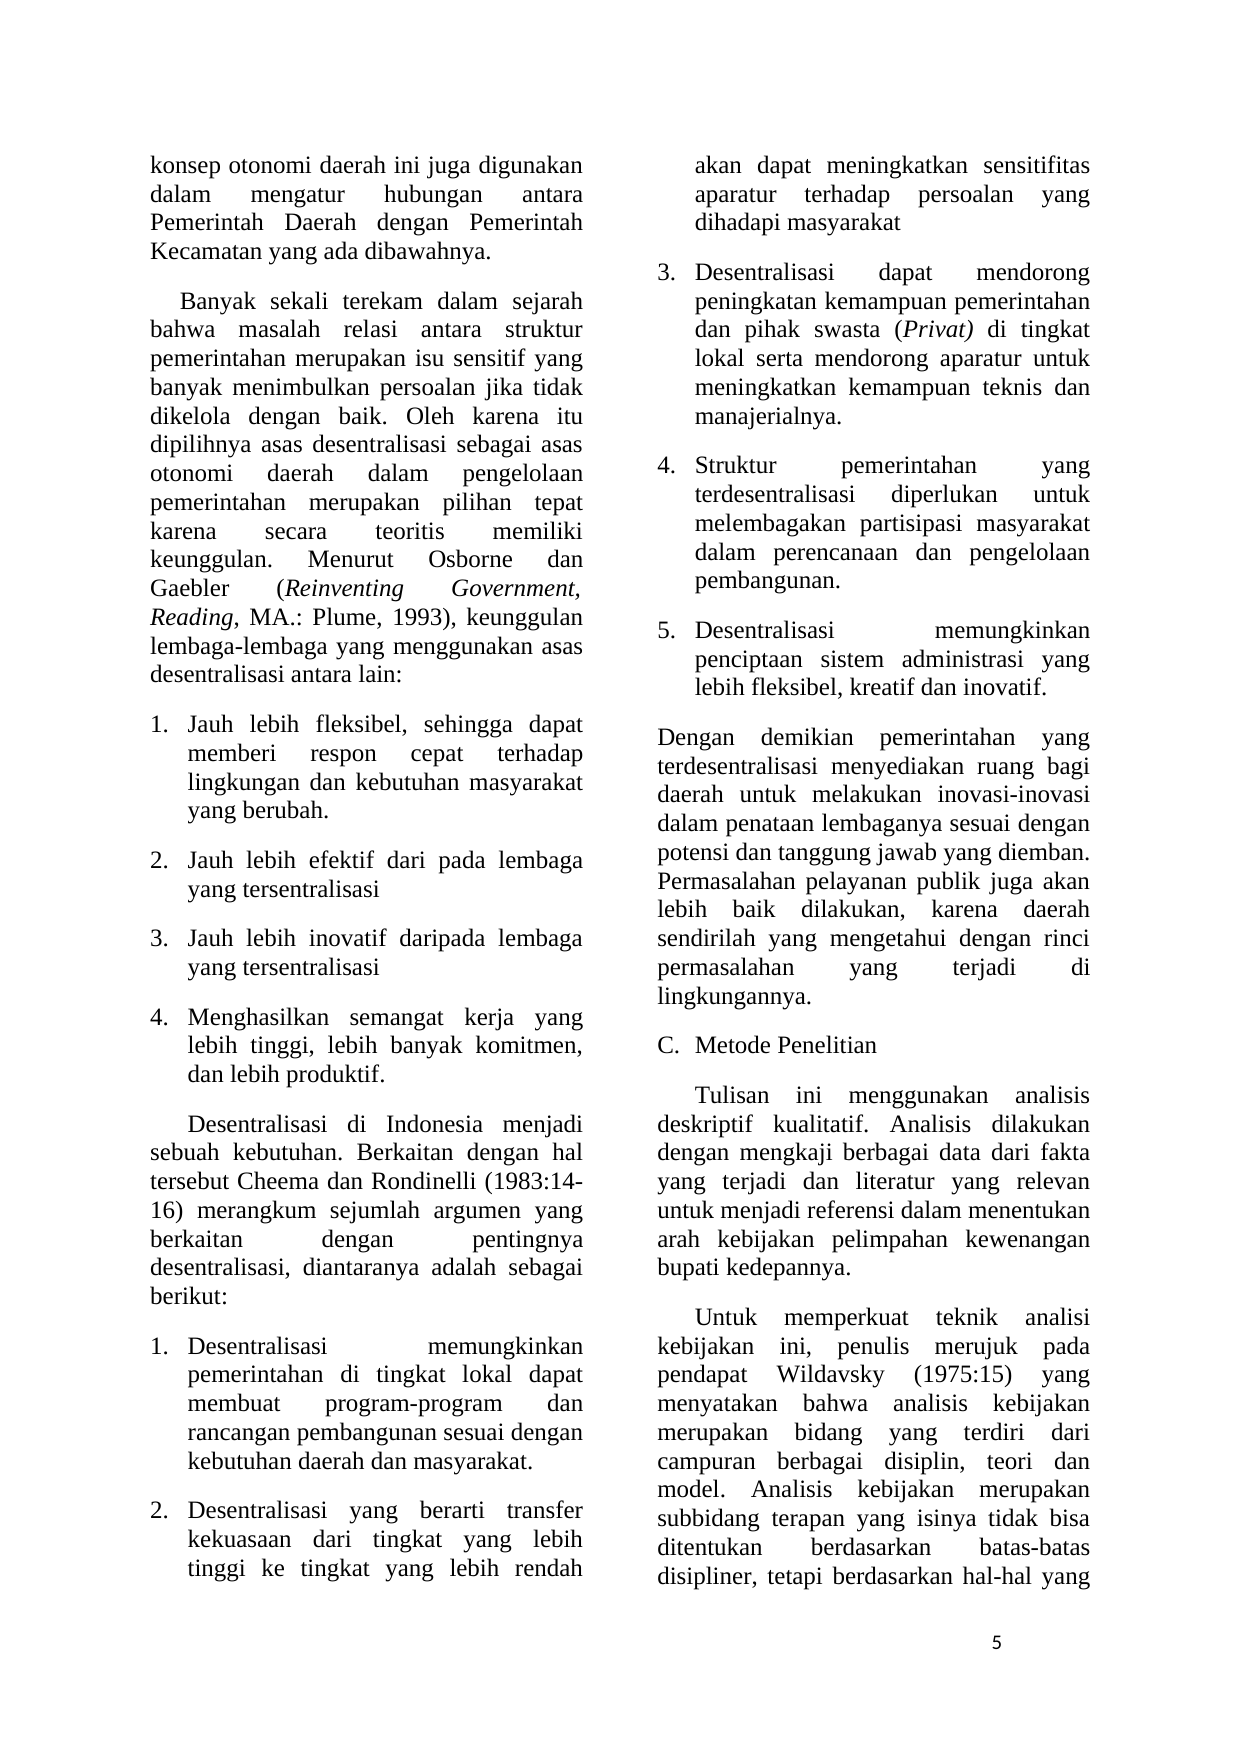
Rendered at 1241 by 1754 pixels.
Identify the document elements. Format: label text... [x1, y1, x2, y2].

list Desentralisasi dapat mendorong peningkatan kemampuan pemerintahan dan pihak swasta (Privat) di tingkat lokal serta mendorong aparatur untuk meningkatkan kemampuan teknis dan manajerialnya. [657, 257, 1090, 429]
list Desentralisasi memungkinkan penciptaan sistem administrasi yang lebih fleksibel, kreatif dan inovatif. [657, 615, 1090, 701]
list Metode Penelitian [657, 1030, 1090, 1059]
list Jauh lebih fleksibel, sehingga dapat memberi respon cepat terhadap lingkungan dan kebutuhan masyarakat yang berubah. [150, 709, 583, 824]
list Tulisan ini menggunakan analisis deskriptif kualitatif. Analisis dilakukan dengan mengkaji berbagai data dari fakta yang terjadi dan literatur yang relevan untuk menjadi referensi dalam menentukan arah kebijakan pelimpahan kewenangan bupati kedepannya. [657, 1080, 1090, 1281]
list Desentralisasi yang berarti transfer kekuasaan dari tingkat yang lebih tinggi ke tingkat yang lebih rendah akan dapat meningkatkan sensitifitas aparatur terhadap persoalan yang dihadapi masyarakat [150, 1495, 583, 1582]
text Banyak sekali terekam dalam sejarah bahwa masalah relasi antara struktur pemerintahan merupakan isu sensitif yang banyak menimbulkan persoalan jika tidak dikelola dengan baik. Oleh karena itu dipilihnya asas desentralisasi sebagai asas otonomi daerah dalam pengelolaan pemerintahan merupakan pilihan tepat karena secara teoritis memiliki keunggulan. Menurut Osborne dan Gaebler (Reinventing Government, Reading, MA.: Plume, 1993), keunggulan lembaga-lembaga yang menggunakan asas desentralisasi antara lain: [150, 286, 583, 688]
text Dengan demikian pemerintahan yang terdesentralisasi menyediakan ruang bagi daerah untuk melakukan inovasi-inovasi dalam penataan lembaganya sesuai dengan potensi dan tanggung jawab yang diemban. Permasalahan pelayanan publik juga akan lebih baik dilakukan, karena daerah sendirilah yang mengetahui dengan rinci permasalahan yang terjadi di lingkungannya. [657, 722, 1090, 1009]
list Jauh lebih inovatif daripada lembaga yang tersentralisasi [150, 923, 583, 981]
list Struktur pemerintahan yang terdesentralisasi diperlukan untuk melembagakan partisipasi masyarakat dalam perencanaan dan pengelolaan pembangunan. [657, 450, 1090, 594]
list Jauh lebih efektif dari pada lembaga yang tersentralisasi [150, 845, 583, 902]
list Desentralisasi di Indonesia menjadi sebuah kebutuhan. Berkaitan dengan hal tersebut Cheema dan Rondinelli (1983:14-16) merangkum sejumlah argumen yang berkaitan dengan pentingnya desentralisasi, diantaranya adalah sebagai berikut: [150, 1109, 583, 1310]
list Desentralisasi yang berarti transfer kekuasaan dari tingkat yang lebih tinggi ke tingkat yang lebih rendah akan dapat meningkatkan sensitifitas aparatur terhadap persoalan yang dihadapi masyarakat [657, 150, 1090, 236]
list Desentralisasi memungkinkan pemerintahan di tingkat lokal dapat membuat program-program dan rancangan pembangunan sesuai dengan kebutuhan daerah dan masyarakat. [150, 1331, 583, 1474]
list Menghasilkan semangat kerja yang lebih tinggi, lebih banyak komitmen, dan lebih produktif. [150, 1002, 583, 1088]
